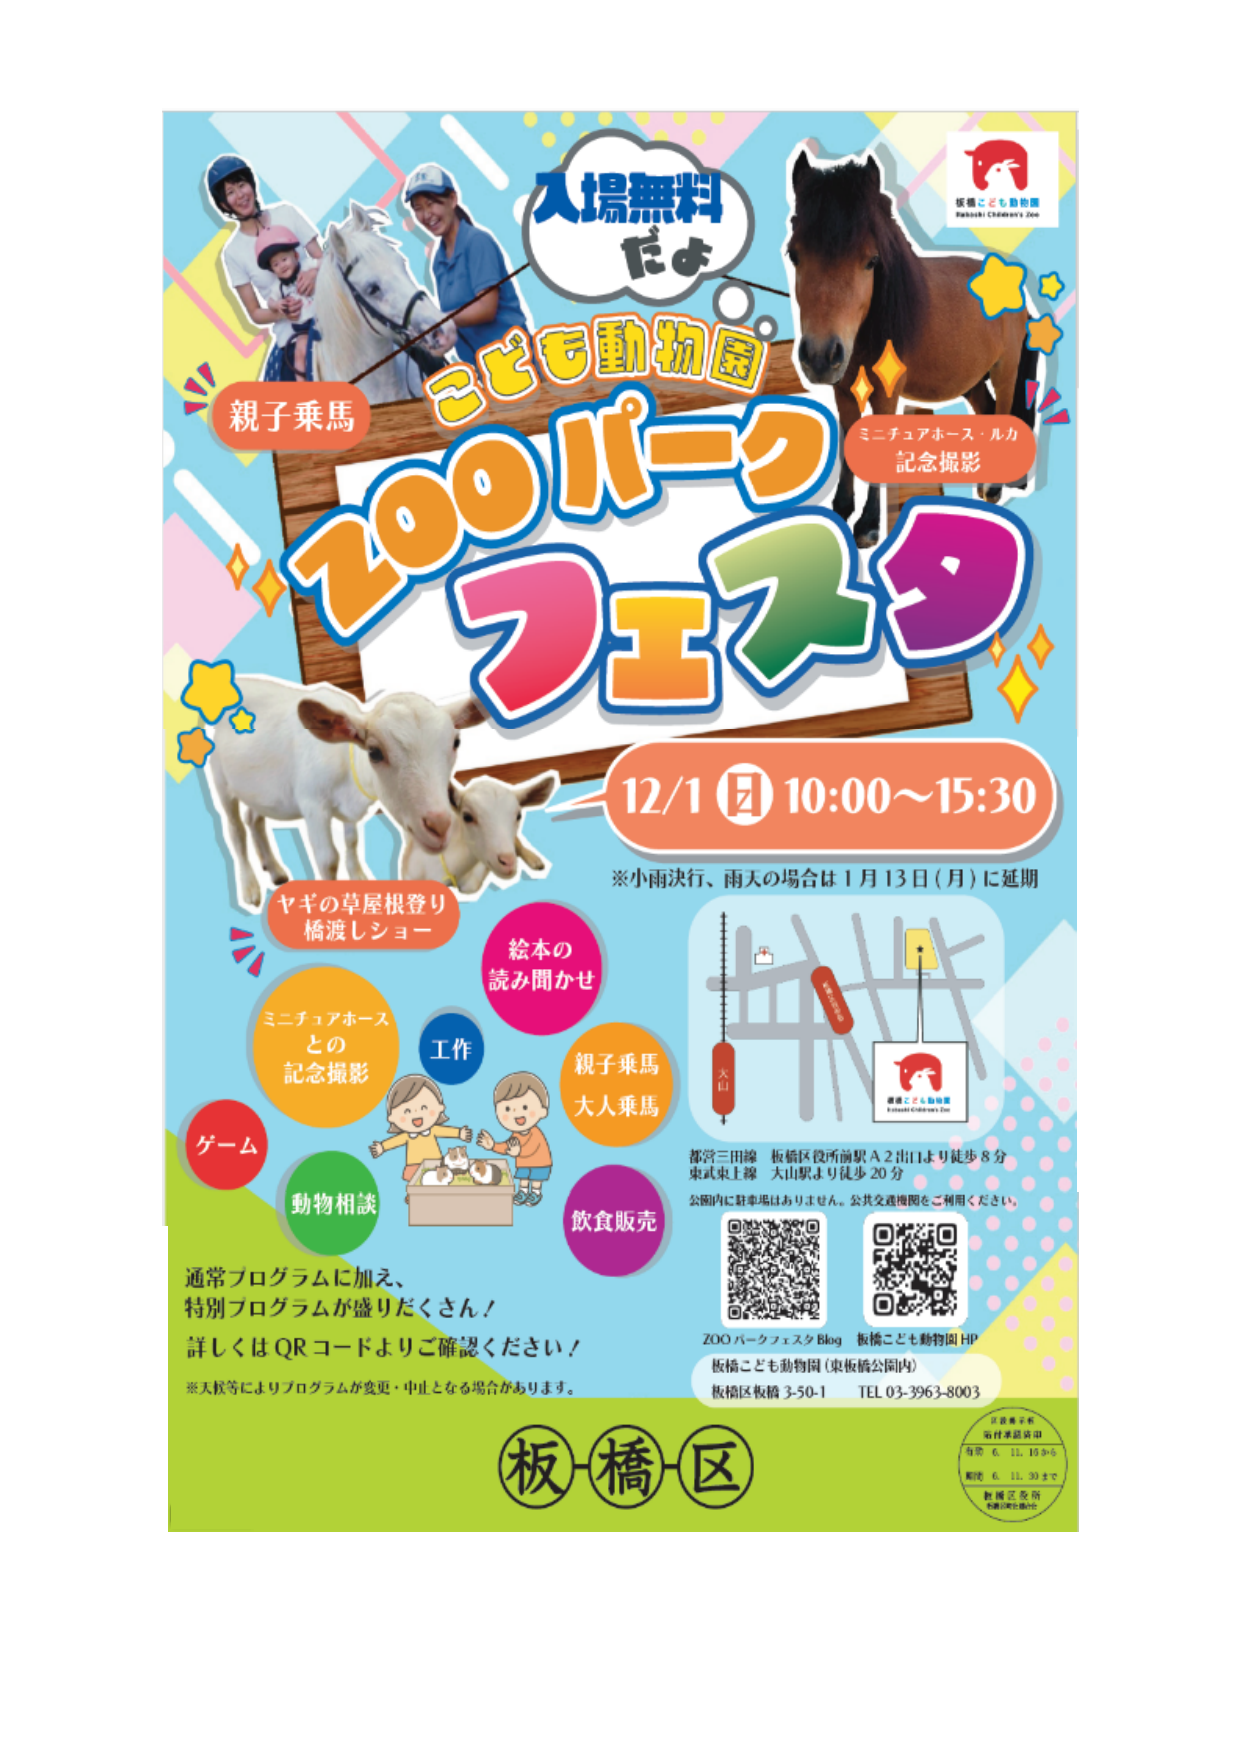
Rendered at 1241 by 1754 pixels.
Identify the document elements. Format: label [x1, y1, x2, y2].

picture [162, 108, 1079, 1532]
